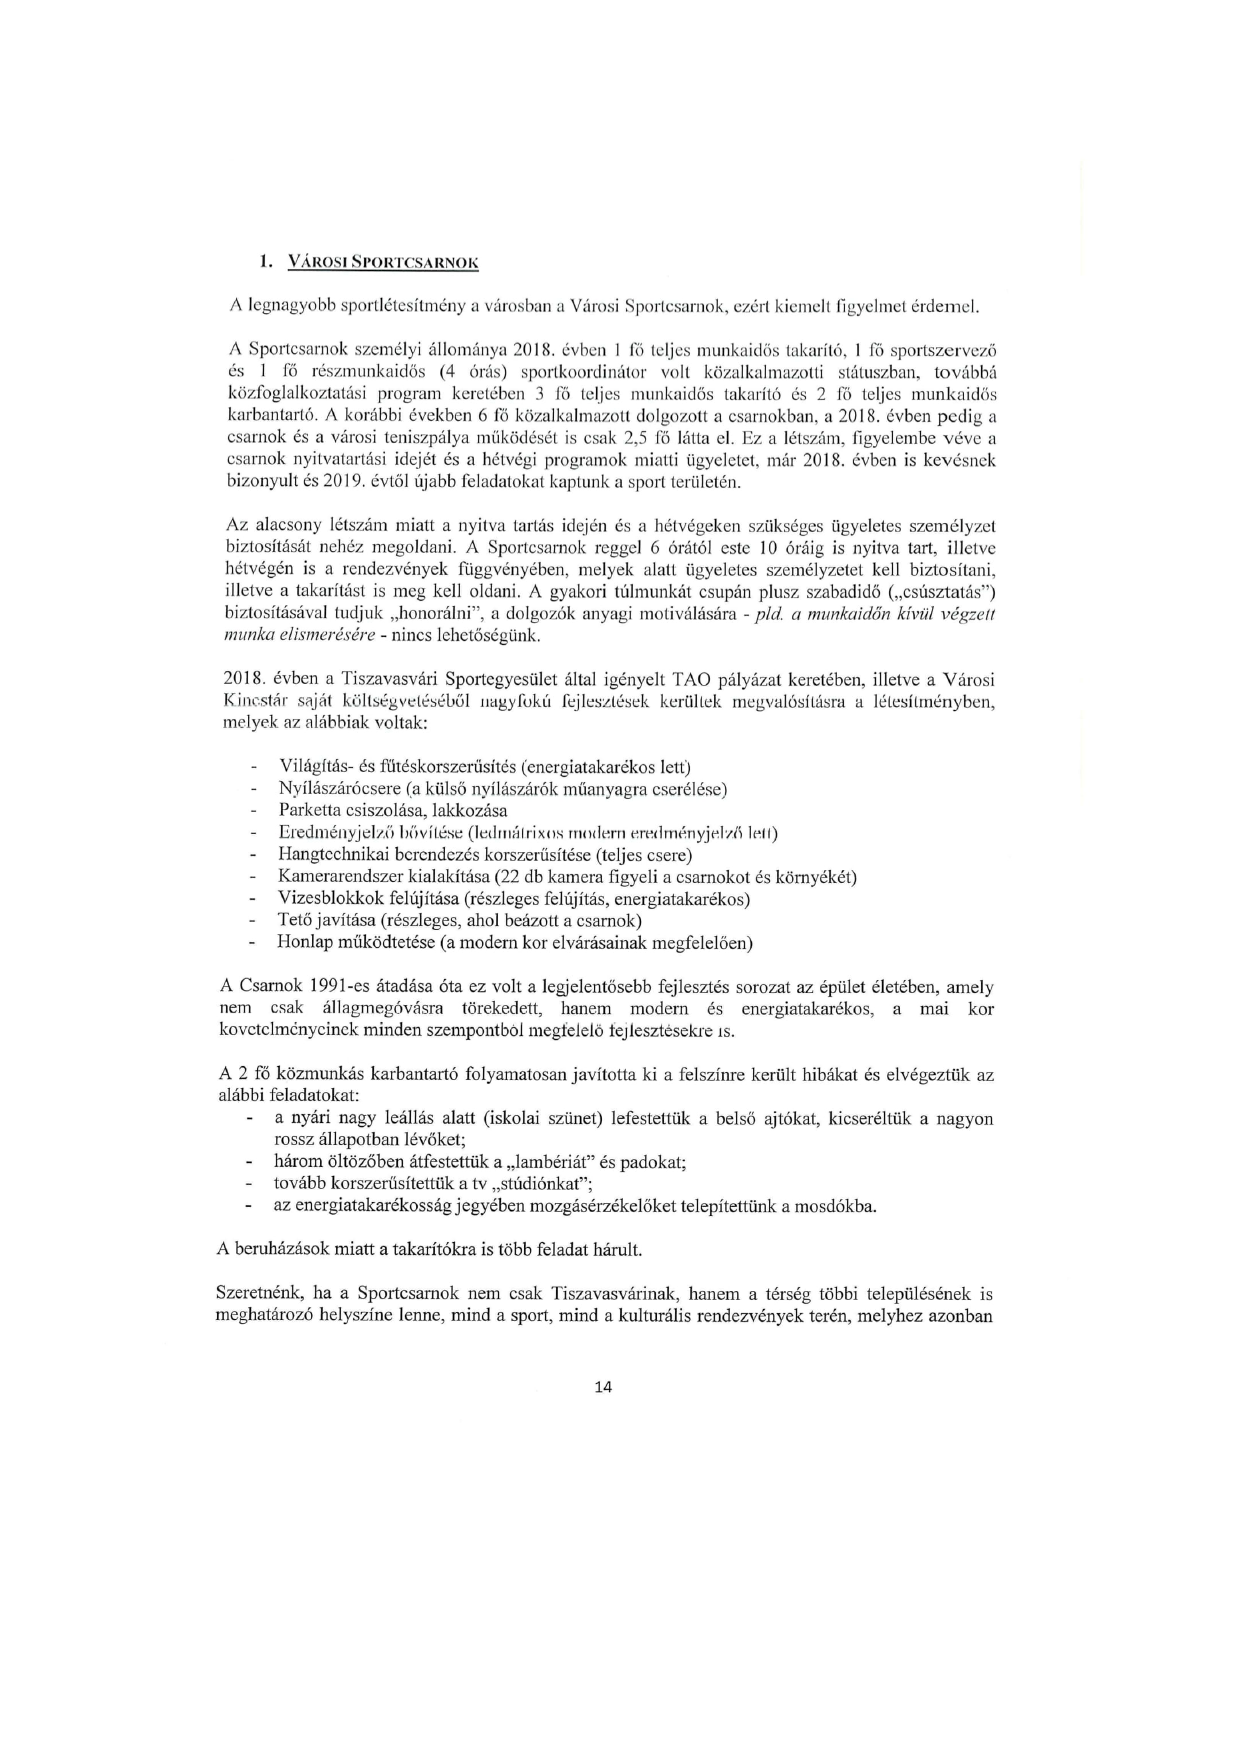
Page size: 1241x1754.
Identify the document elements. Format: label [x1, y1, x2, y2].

picture [147, 147, 1093, 1489]
